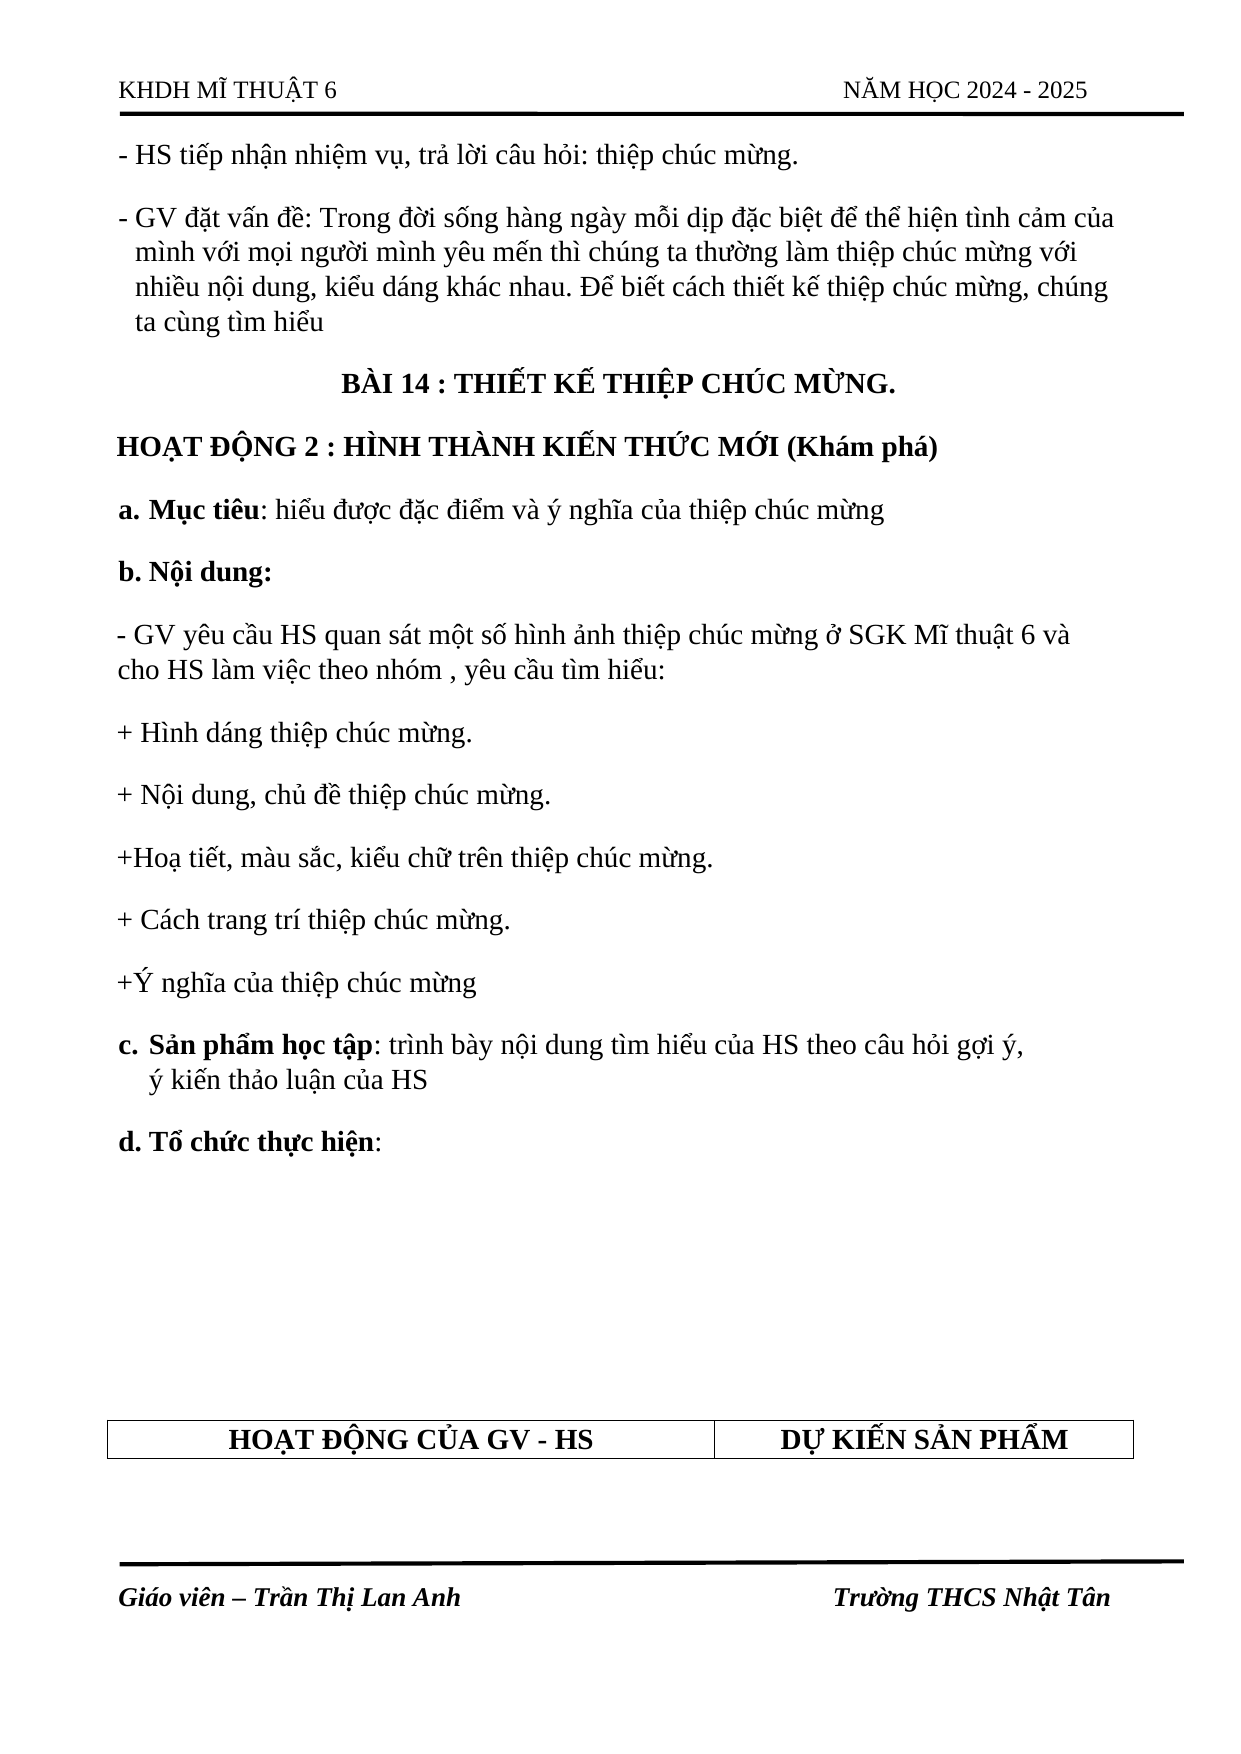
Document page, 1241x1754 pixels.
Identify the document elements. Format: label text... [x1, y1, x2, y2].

text + Nội dung, chủ đề thiệp chúc mừng. [116, 777, 1115, 811]
text BÀI 14 : THIẾT KẾ THIỆP CHÚC MỪNG. HOẠT ĐỘNG 2 : HÌNH THÀNH KIẾN THỨC MỚI (Khám phá) [116, 367, 942, 463]
text + Hình dáng thiệp chúc mừng. [116, 715, 1115, 748]
list HS tiếp nhận nhiệm vụ, trả lời câu hỏi: thiệp chúc mừng. [118, 137, 1115, 171]
text + Cách trang trí thiệp chúc mừng. [116, 902, 1115, 936]
text - GV yêu cầu HS quan sát một số hình ảnh thiệp chúc mừng ở SGK Mĩ thuật 6 và cho HS làm việc theo nhóm , yêu cầu tìm hiểu: [116, 617, 1115, 686]
text +Ý nghĩa của thiệp chúc mừng [116, 965, 1115, 998]
list Tổ chức thực hiện: [118, 1124, 1028, 1158]
table_header HOẠT ĐỘNG CỦA GV - HS [108, 1421, 714, 1458]
list GV đặt vấn đề: Trong đời sống hàng ngày mỗi dịp đặc biệt để thể hiện tình cảm của mình với mọi người mình yêu mến thì chúng ta thường làm thiệp chúc mừng với nhiều nội dung, kiểu dáng khác nhau. Để biết cách thiết kế thiệp chúc mừng, chúng ta cùng tìm hiểu [118, 200, 1115, 338]
list Mục tiêu: hiểu được đặc điểm và ý nghĩa của thiệp chúc mừng [118, 492, 1028, 526]
text +Hoạ tiết, màu sắc, kiểu chữ trên thiệp chúc mừng. [116, 840, 1115, 873]
list Sản phẩm học tập: trình bày nội dung tìm hiểu của HS theo câu hỏi gợi ý, ý kiến thảo luận của HS [118, 1027, 1028, 1096]
table_header DỰ KIẾN SẢN PHẨM [715, 1421, 1133, 1458]
list Nội dung: [118, 554, 1028, 588]
